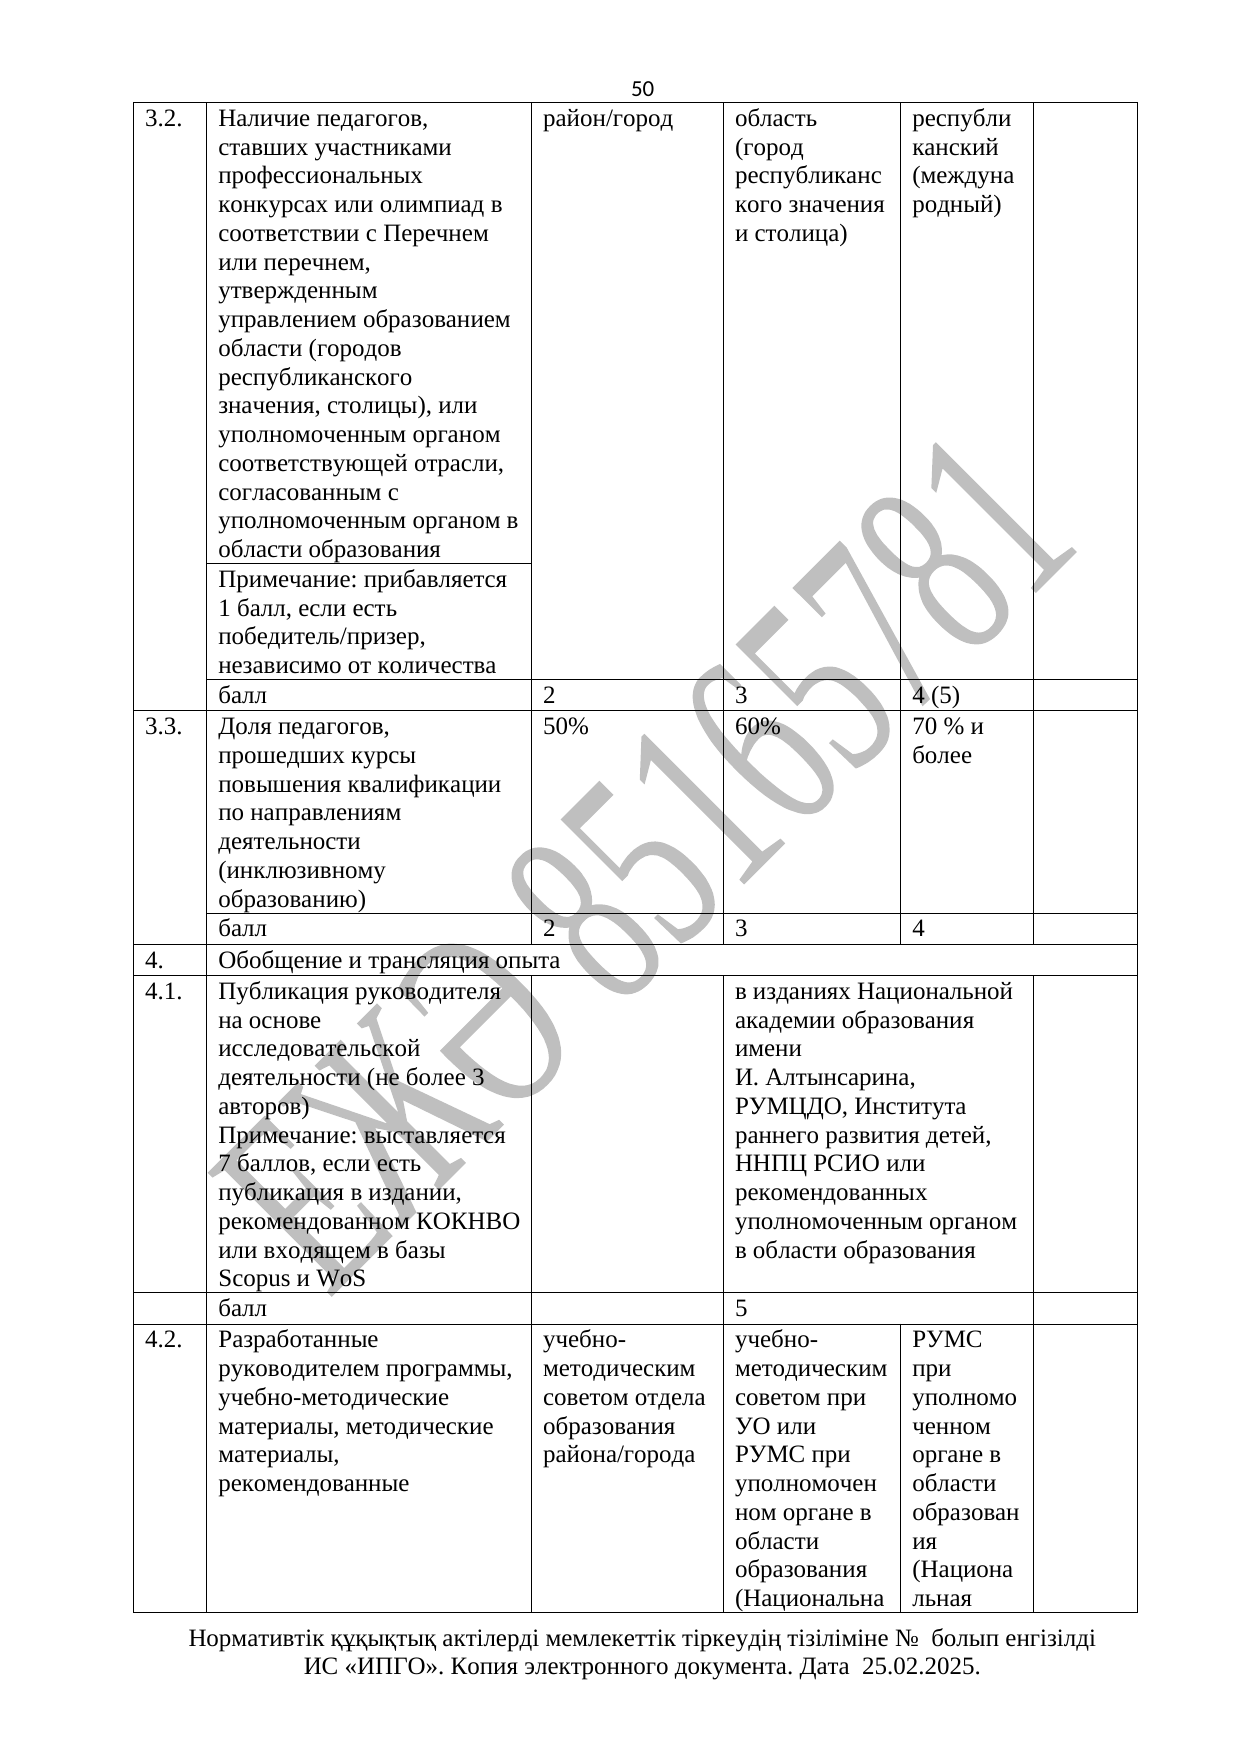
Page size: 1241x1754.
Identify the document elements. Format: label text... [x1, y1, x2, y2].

table_cell в изданиях Национальной академии образования имени И. Алтынсарина, РУМЦДО, Института раннего развития детей, ННПЦ РСИО или рекомендованных уполномоченным органом в области образования [724, 976, 1033, 1292]
table_cell [532, 1293, 723, 1323]
table_cell 50% [532, 711, 723, 912]
table_cell 3 [724, 680, 900, 710]
table_cell балл [207, 914, 531, 944]
table_cell [1034, 1325, 1137, 1612]
table_cell [1034, 976, 1137, 1292]
table_cell Примечание: прибавляется 1 балл, если есть победитель/призер, независимо от количества [207, 564, 531, 679]
table_cell Доля педагогов, прошедших курсы повышения квалификации по направлениям деятельности (инклюзивному образованию) [207, 711, 531, 912]
table_cell [134, 1293, 206, 1323]
table_cell 2 [532, 914, 723, 944]
table_cell 4 (5) [901, 680, 1033, 710]
table_cell [1034, 680, 1137, 710]
table_cell Обобщение и трансляция опыта [207, 945, 1137, 975]
table_cell 5 [724, 1293, 1033, 1323]
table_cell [207, 1325, 531, 1612]
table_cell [901, 1325, 1033, 1612]
table_cell Публикация руководителя на основе исследовательской деятельности (не более 3 авторов) Примечание: выставляется 7 баллов, если есть публикация в издании, рекомендованном КОКНВО или входящем в базы Scopus и WoS [207, 976, 531, 1292]
table_cell республиканский (международный) [901, 103, 1033, 679]
table_cell 4. [134, 945, 206, 975]
table_cell [1034, 1293, 1137, 1323]
table_cell 3.3. [134, 711, 206, 944]
table_cell 2 [532, 680, 723, 710]
table_cell балл [207, 680, 531, 710]
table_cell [532, 1325, 723, 1612]
table_cell 60% [724, 711, 900, 912]
table_cell [532, 976, 723, 1292]
table_cell 4 [901, 914, 1033, 944]
table_cell район/город [532, 103, 723, 679]
table_cell балл [207, 1293, 531, 1323]
table_cell область (город республиканского значения и столица) [724, 103, 900, 679]
table_cell [1034, 711, 1137, 912]
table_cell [724, 1325, 900, 1612]
table_cell Наличие педагогов, ставших участниками профессиональных конкурсах или олимпиад в соответствии с Перечнем или перечнем, утвержденным управлением образованием области (городов республиканского значения, столицы), или уполномоченным органом соответствующей отрасли, согласованным с уполномоченным органом в области образования [207, 103, 531, 563]
table_cell 3.2. [134, 103, 206, 710]
table_cell 4.1. [134, 976, 206, 1292]
table_cell [1034, 103, 1137, 679]
table_cell [1034, 914, 1137, 944]
table_cell 70 % и более [901, 711, 1033, 912]
table_cell 4.2. [134, 1325, 206, 1612]
table_cell 3 [724, 914, 900, 944]
